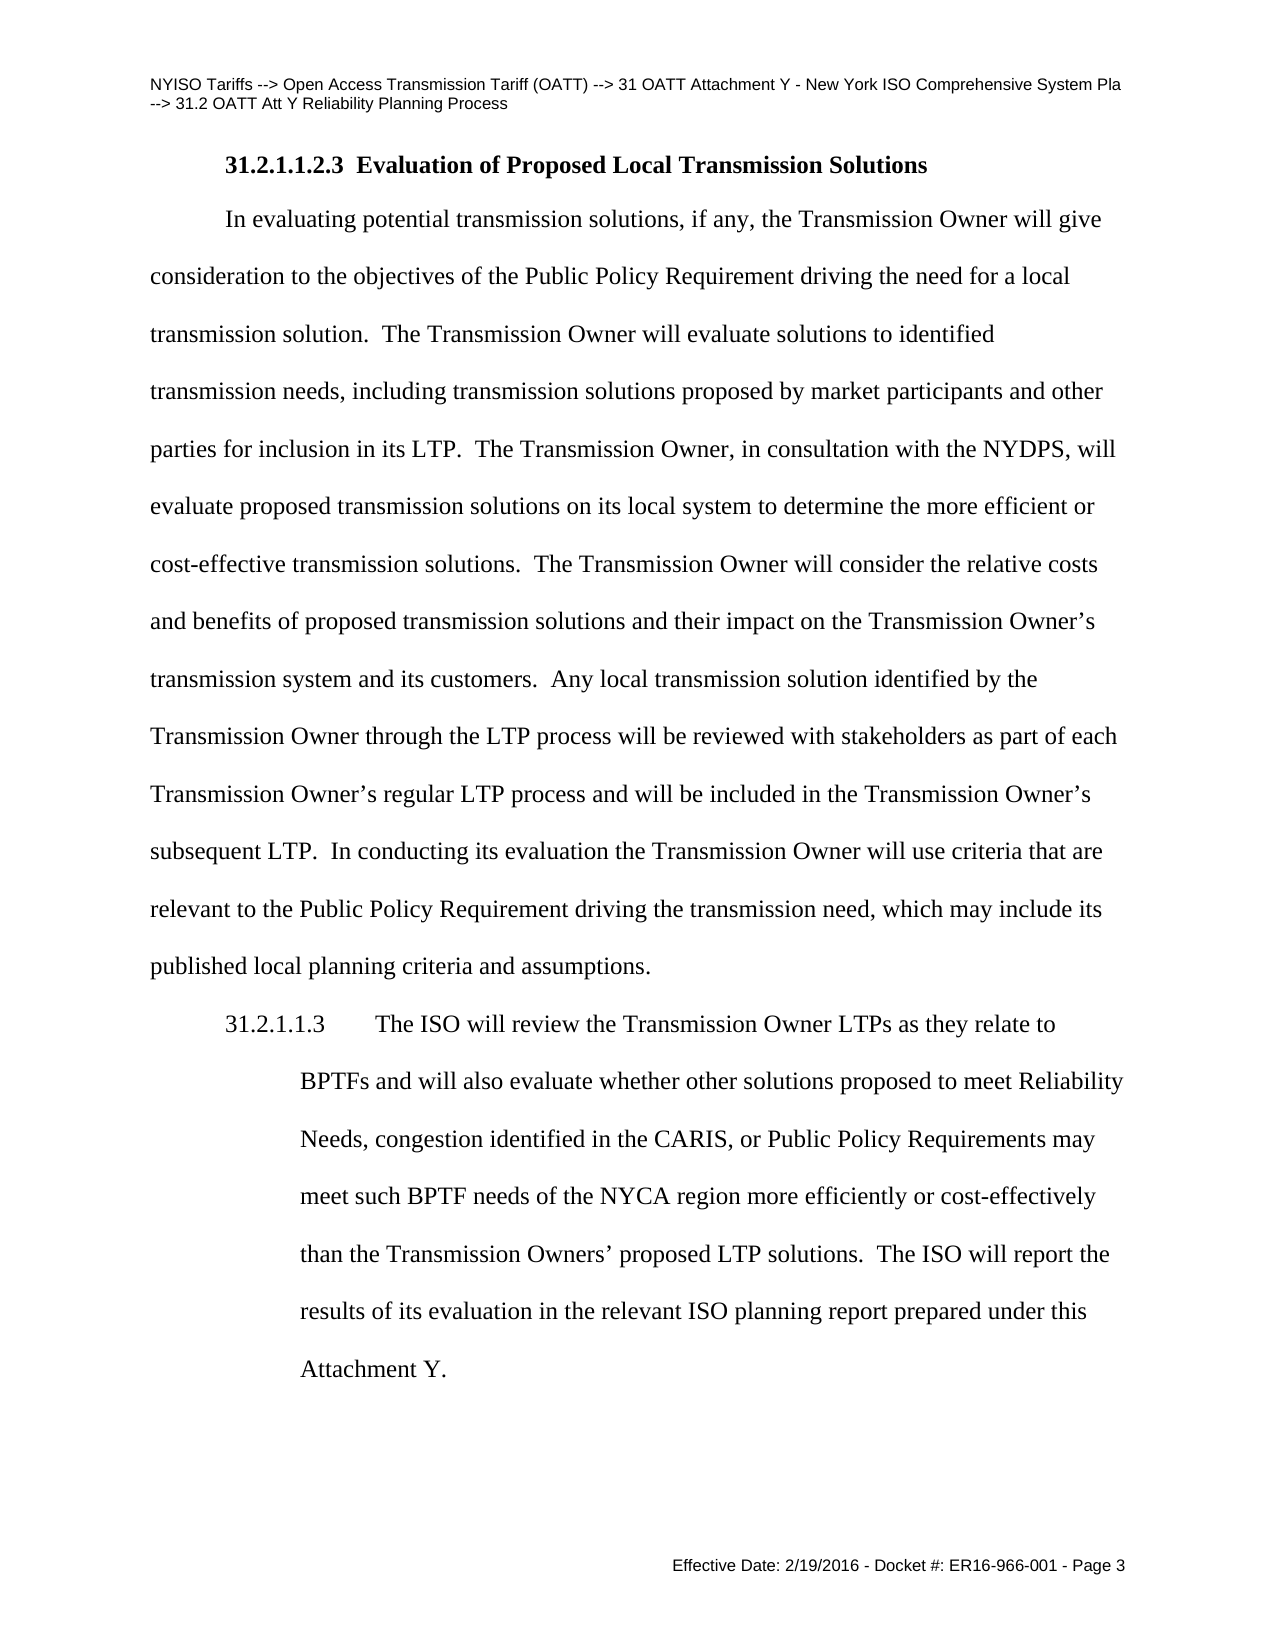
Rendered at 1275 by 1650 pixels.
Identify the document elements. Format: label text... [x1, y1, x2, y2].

subtitle 31.2.1.1.2.3 Evaluation of Proposed Local Transmission Solutions [225, 150, 1125, 179]
text In evaluating potential transmission solutions, if any, the Transmission Owner will give consideration to the objectives of the Public Policy Requirement driving the need for a local transmission solution. The Transmission Owner will evaluate solutions to identified transmission needs, including transmission solutions proposed by market participants and other parties for inclusion in its LTP. The Transmission Owner, in consultation with the NYDPS, will evaluate proposed transmission solutions on its local system to determine the more efficient or cost-effective transmission solutions. The Transmission Owner will consider the relative costs and benefits of proposed transmission solutions and their impact on the Transmission Owner’s transmission system and its customers. Any local transmission solution identified by the Transmission Owner through the LTP process will be reviewed with stakeholders as part of each Transmission Owner’s regular LTP process and will be included in the Transmission Owner’s subsequent LTP. In conducting its evaluation the Transmission Owner will use criteria that are relevant to the Public Policy Requirement driving the transmission need, which may include its published local planning criteria and assumptions. [150, 204, 1125, 980]
text 31.2.1.1.3 The ISO will review the Transmission Owner LTPs as they relate to BPTFs and will also evaluate whether other solutions proposed to meet Reliability Needs, congestion identified in the CARIS, or Public Policy Requirements may meet such BPTF needs of the NYCA region more efficiently or cost-effectively than the Transmission Owners’ proposed LTP solutions. The ISO will report the results of its evaluation in the relevant ISO planning report prepared under this Attachment Y. [225, 1009, 1125, 1382]
